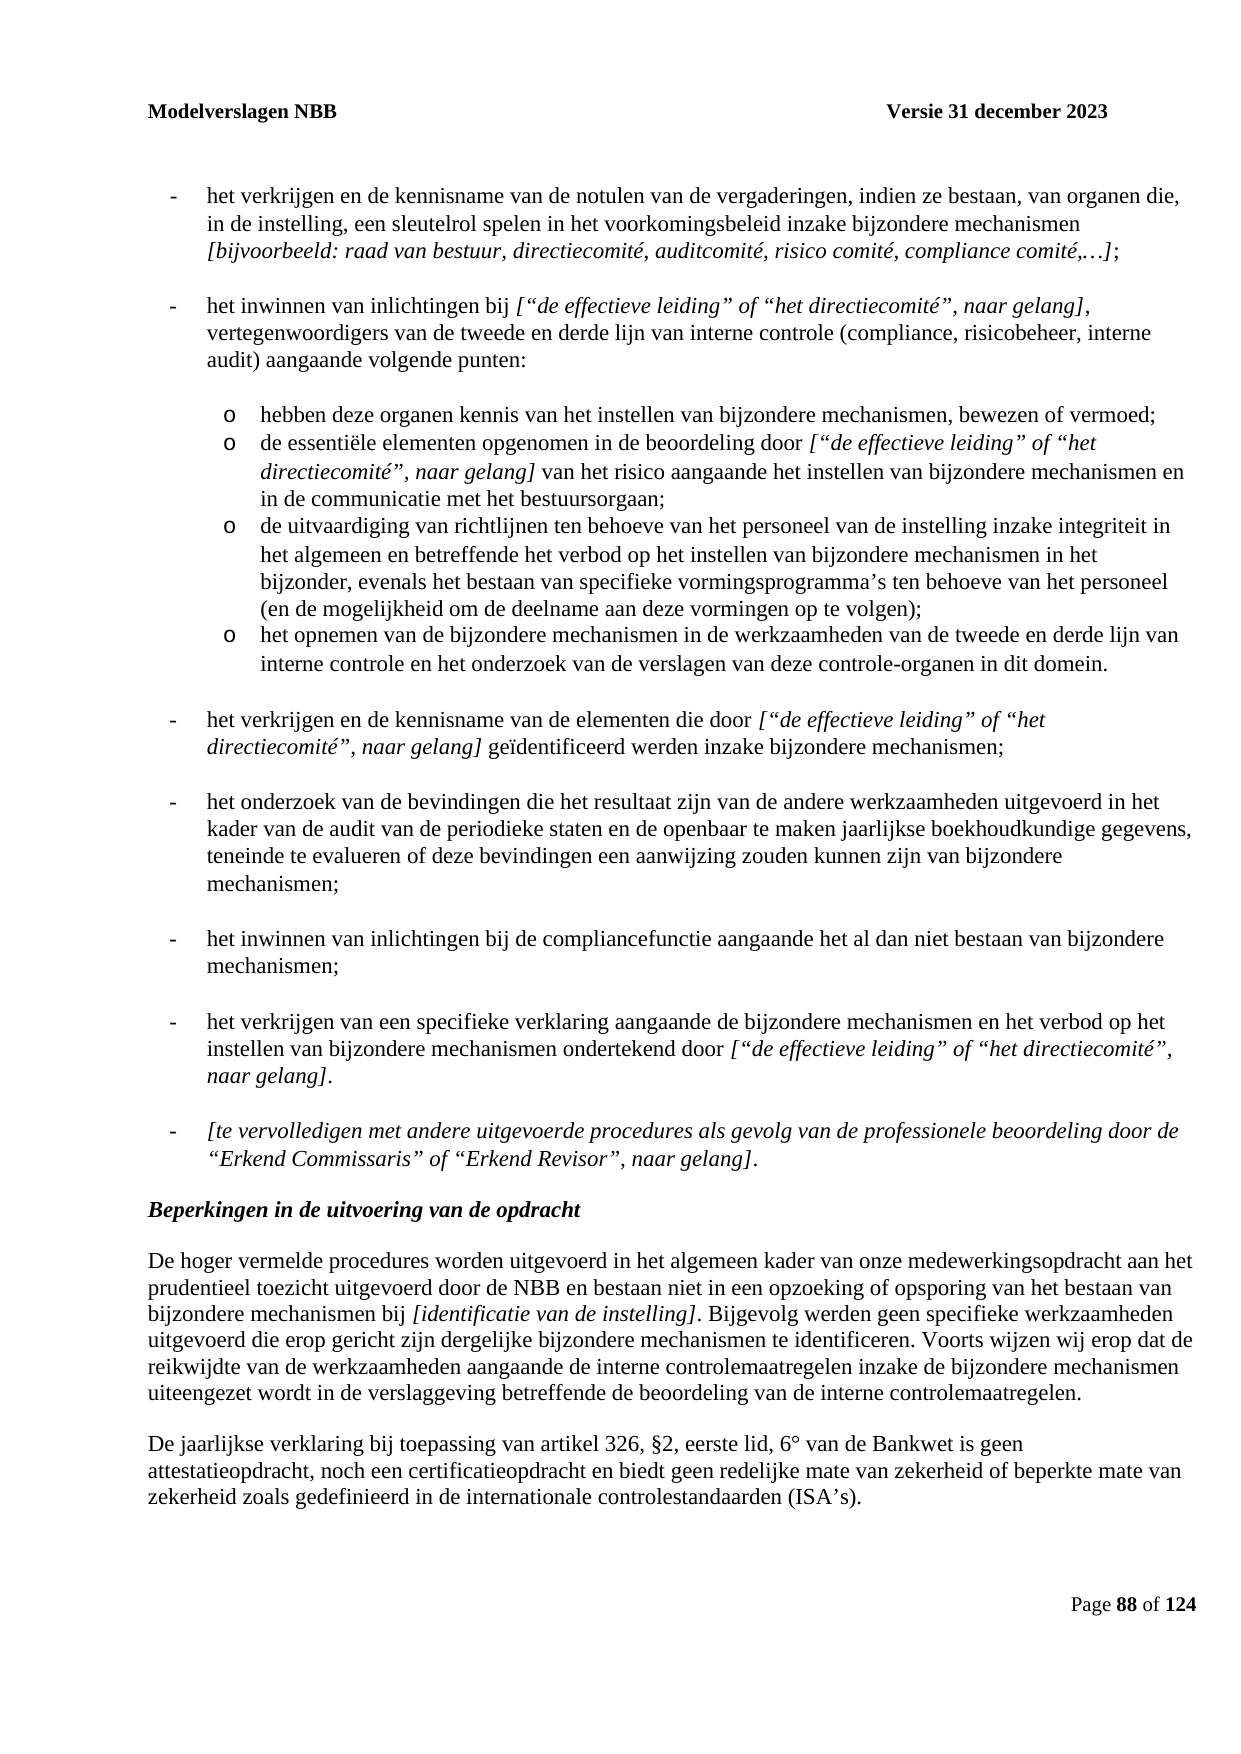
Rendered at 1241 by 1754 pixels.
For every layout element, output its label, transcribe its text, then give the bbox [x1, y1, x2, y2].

text Beperkingen in de uitvoering van de opdracht [148, 1196, 1196, 1222]
list het opnemen van de bijzondere mechanismen in de werkzaamheden van de tweede en derde lijn van interne controle en het onderzoek van de verslagen van deze controle-organen in dit domein. [223, 621, 1196, 677]
list de uitvaardiging van richtlijnen ten behoeve van het personeel van de instelling inzake integriteit in het algemeen en betreffende het verbod op het instellen van bijzondere mechanismen in het bijzonder, evenals het bestaan van specifieke vormingsprogramma’s ten behoeve van het personeel (en de mogelijkheid om de deelname aan deze vormingen op te volgen); [223, 512, 1196, 621]
list het verkrijgen en de kennisname van de notulen van de vergaderingen, indien ze bestaan, van organen die, in de instelling, een sleutelrol spelen in het voorkomingsbeleid inzake bijzondere mechanismen [bijvoorbeeld: raad van bestuur, directiecomité, auditcomité, risico comité, compliance comité,…]; [169, 182, 1196, 263]
list hebben deze organen kennis van het instellen van bijzondere mechanismen, bewezen of vermoed; [223, 401, 1196, 429]
text De jaarlijkse verklaring bij toepassing van artikel 326, §2, eerste lid, 6° van de Bankwet is geen attestatieopdracht, noch een certificatieopdracht en biedt geen redelijke mate van zekerheid of beperkte mate van zekerheid zoals gedefinieerd in de internationale controlestandaarden (ISA’s). [148, 1430, 1196, 1509]
list het verkrijgen van een specifieke verklaring aangaande de bijzondere mechanismen en het verbod op het instellen van bijzondere mechanismen ondertekend door [“de effectieve leiding” of “het directiecomité”, naar gelang]. [169, 1007, 1196, 1088]
list de essentiële elementen opgenomen in de beoordeling door [“de effectieve leiding” of “het directiecomité”, naar gelang] van het risico aangaande het instellen van bijzondere mechanismen en in de communicatie met het bestuursorgaan; [223, 429, 1196, 512]
list het inwinnen van inlichtingen bij de compliancefunctie aangaande het al dan niet bestaan van bijzondere mechanismen; [169, 924, 1196, 979]
list het verkrijgen en de kennisname van de elementen die door [“de effectieve leiding” of “het directiecomité”, naar gelang] geïdentificeerd werden inzake bijzondere mechanismen; [169, 705, 1196, 759]
text De hoger vermelde procedures worden uitgevoerd in het algemeen kader van onze medewerkingsopdracht aan het prudentieel toezicht uitgevoerd door de NBB en bestaan niet in een opzoeking of opsporing van het bestaan van bijzondere mechanismen bij [identificatie van de instelling]. Bijgevolg werden geen specifieke werkzaamheden uitgevoerd die erop gericht zijn dergelijke bijzondere mechanismen te identificeren. Voorts wijzen wij erop dat de reikwijdte van de werkzaamheden aangaande de interne controlemaatregelen inzake de bijzondere mechanismen uiteengezet wordt in de verslaggeving betreffende de beoordeling van de interne controlemaatregelen. [148, 1247, 1196, 1405]
list het inwinnen van inlichtingen bij [“de effectieve leiding” of “het directiecomité”, naar gelang], vertegenwoordigers van de tweede en derde lijn van interne controle (compliance, risicobeheer, interne audit) aangaande volgende punten: [169, 292, 1196, 373]
list [te vervolledigen met andere uitgevoerde procedures als gevolg van de professionele beoordeling door de “Erkend Commissaris” of “Erkend Revisor”, naar gelang]. [169, 1117, 1196, 1171]
list het onderzoek van de bevindingen die het resultaat zijn van de andere werkzaamheden uitgevoerd in het kader van de audit van de periodieke staten en de openbaar te maken jaarlijkse boekhoudkundige gegevens, teneinde te evalueren of deze bevindingen een aanwijzing zouden kunnen zijn van bijzondere mechanismen; [169, 788, 1196, 896]
